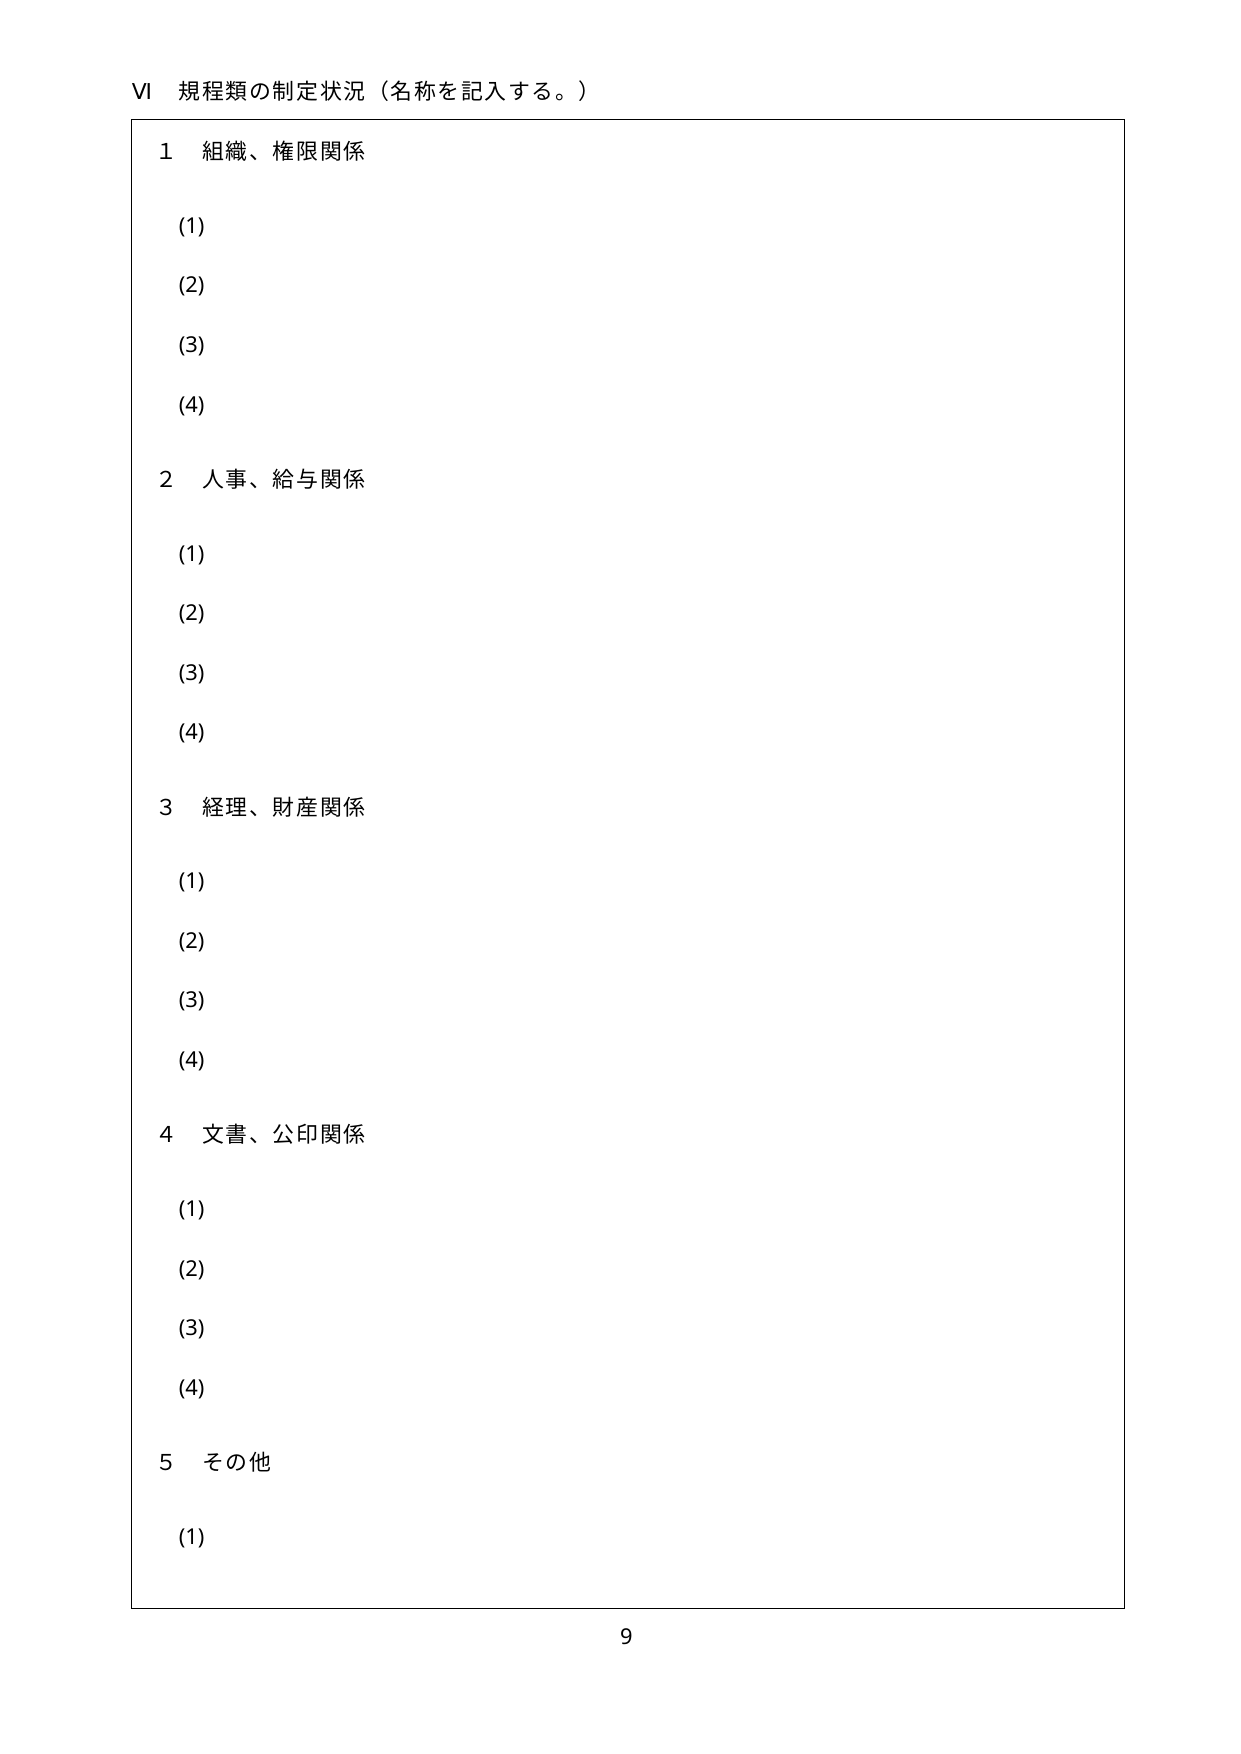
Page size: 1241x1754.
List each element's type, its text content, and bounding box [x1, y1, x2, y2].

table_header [132, 120, 1124, 1608]
text Ⅵ 規程類の制定状況（名称を記入する。） [132, 60, 1120, 119]
